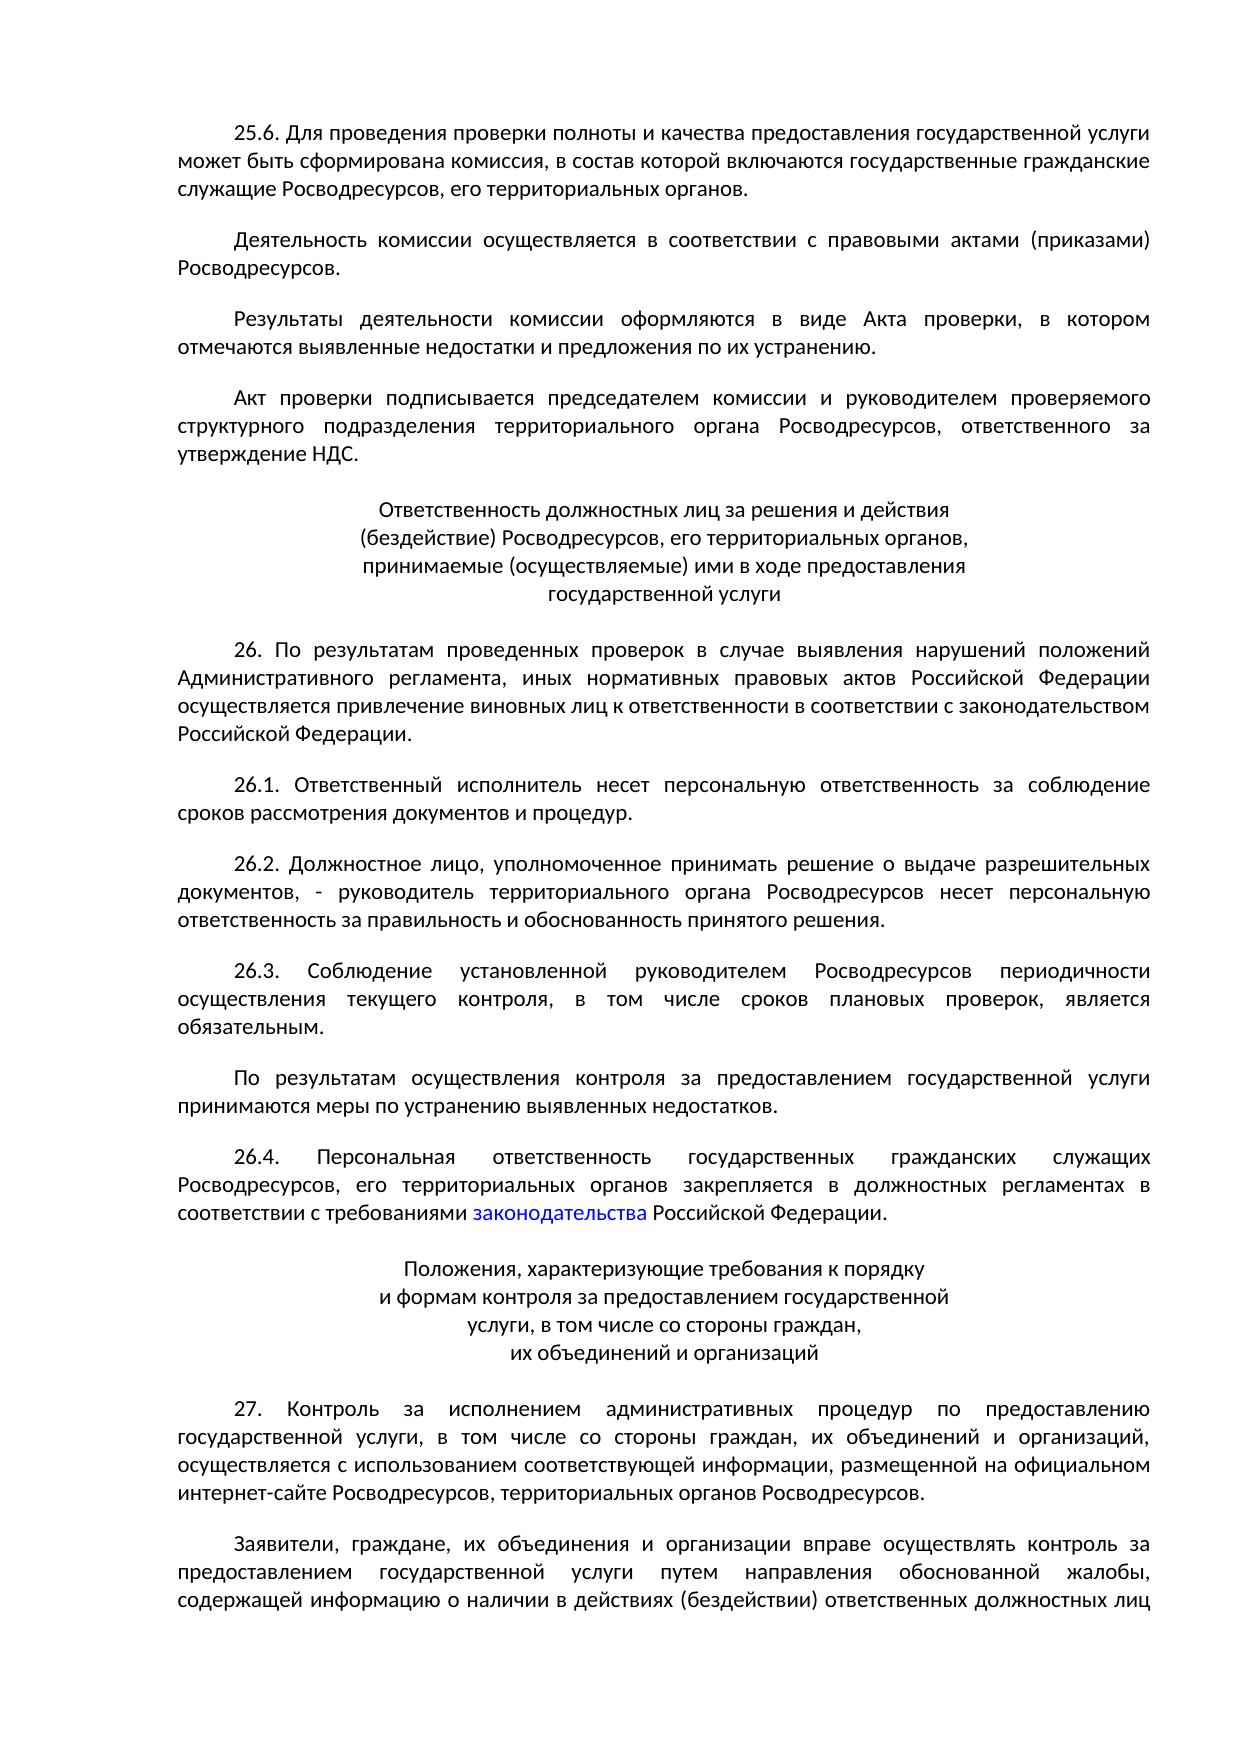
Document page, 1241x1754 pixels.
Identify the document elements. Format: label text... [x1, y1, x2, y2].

text и формам контроля за предоставлением государственной [177, 1282, 1152, 1310]
text 26.2. Должностное лицо, уполномоченное принимать решение о выдаче разрешительных документов, - руководитель территориального органа Росводресурсов несет персональную ответственность за правильность и обоснованность принятого решения. [177, 849, 1152, 933]
text Ответственность должностных лиц за решения и действия [177, 495, 1152, 523]
text 26.3. Соблюдение установленной руководителем Росводресурсов периодичности осуществления текущего контроля, в том числе сроков плановых проверок, является обязательным. [177, 956, 1152, 1040]
text 27. Контроль за исполнением административных процедур по предоставлению государственной услуги, в том числе со стороны граждан, их объединений и организаций, осуществляется с использованием соответствующей информации, размещенной на официальном интернет-сайте Росводресурсов, территориальных органов Росводресурсов. [177, 1394, 1152, 1506]
text 26.4. Персональная ответственность государственных гражданских служащих Росводресурсов, его территориальных органов закрепляется в должностных регламентах в соответствии с требованиями законодательства Российской Федерации. [177, 1142, 1152, 1226]
text принимаемые (осуществляемые) ими в ходе предоставления [177, 551, 1152, 579]
text (бездействие) Росводресурсов, его территориальных органов, [177, 523, 1152, 551]
text По результатам осуществления контроля за предоставлением государственной услуги принимаются меры по устранению выявленных недостатков. [177, 1063, 1152, 1119]
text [177, 1529, 1152, 1613]
text услуги, в том числе со стороны граждан, [177, 1310, 1152, 1338]
text 26. По результатам проведенных проверок в случае выявления нарушений положений Административного регламента, иных нормативных правовых актов Российской Федерации осуществляется привлечение виновных лиц к ответственности в соответствии с законодательством Российской Федерации. [177, 635, 1152, 747]
text их объединений и организаций [177, 1338, 1152, 1366]
text государственной услуги [177, 579, 1152, 607]
text Положения, характеризующие требования к порядку [177, 1254, 1152, 1282]
text Деятельность комиссии осуществляется в соответствии с правовыми актами (приказами) Росводресурсов. [177, 225, 1152, 281]
text Акт проверки подписывается председателем комиссии и руководителем проверяемого структурного подразделения территориального органа Росводресурсов, ответственного за утверждение НДС. [177, 383, 1152, 467]
text 26.1. Ответственный исполнитель несет персональную ответственность за соблюдение сроков рассмотрения документов и процедур. [177, 770, 1152, 826]
text Результаты деятельности комиссии оформляются в виде Акта проверки, в котором отмечаются выявленные недостатки и предложения по их устранению. [177, 304, 1152, 360]
text 25.6. Для проведения проверки полноты и качества предоставления государственной услуги может быть сформирована комиссия, в состав которой включаются государственные гражданские служащие Росводресурсов, его территориальных органов. [177, 118, 1152, 202]
